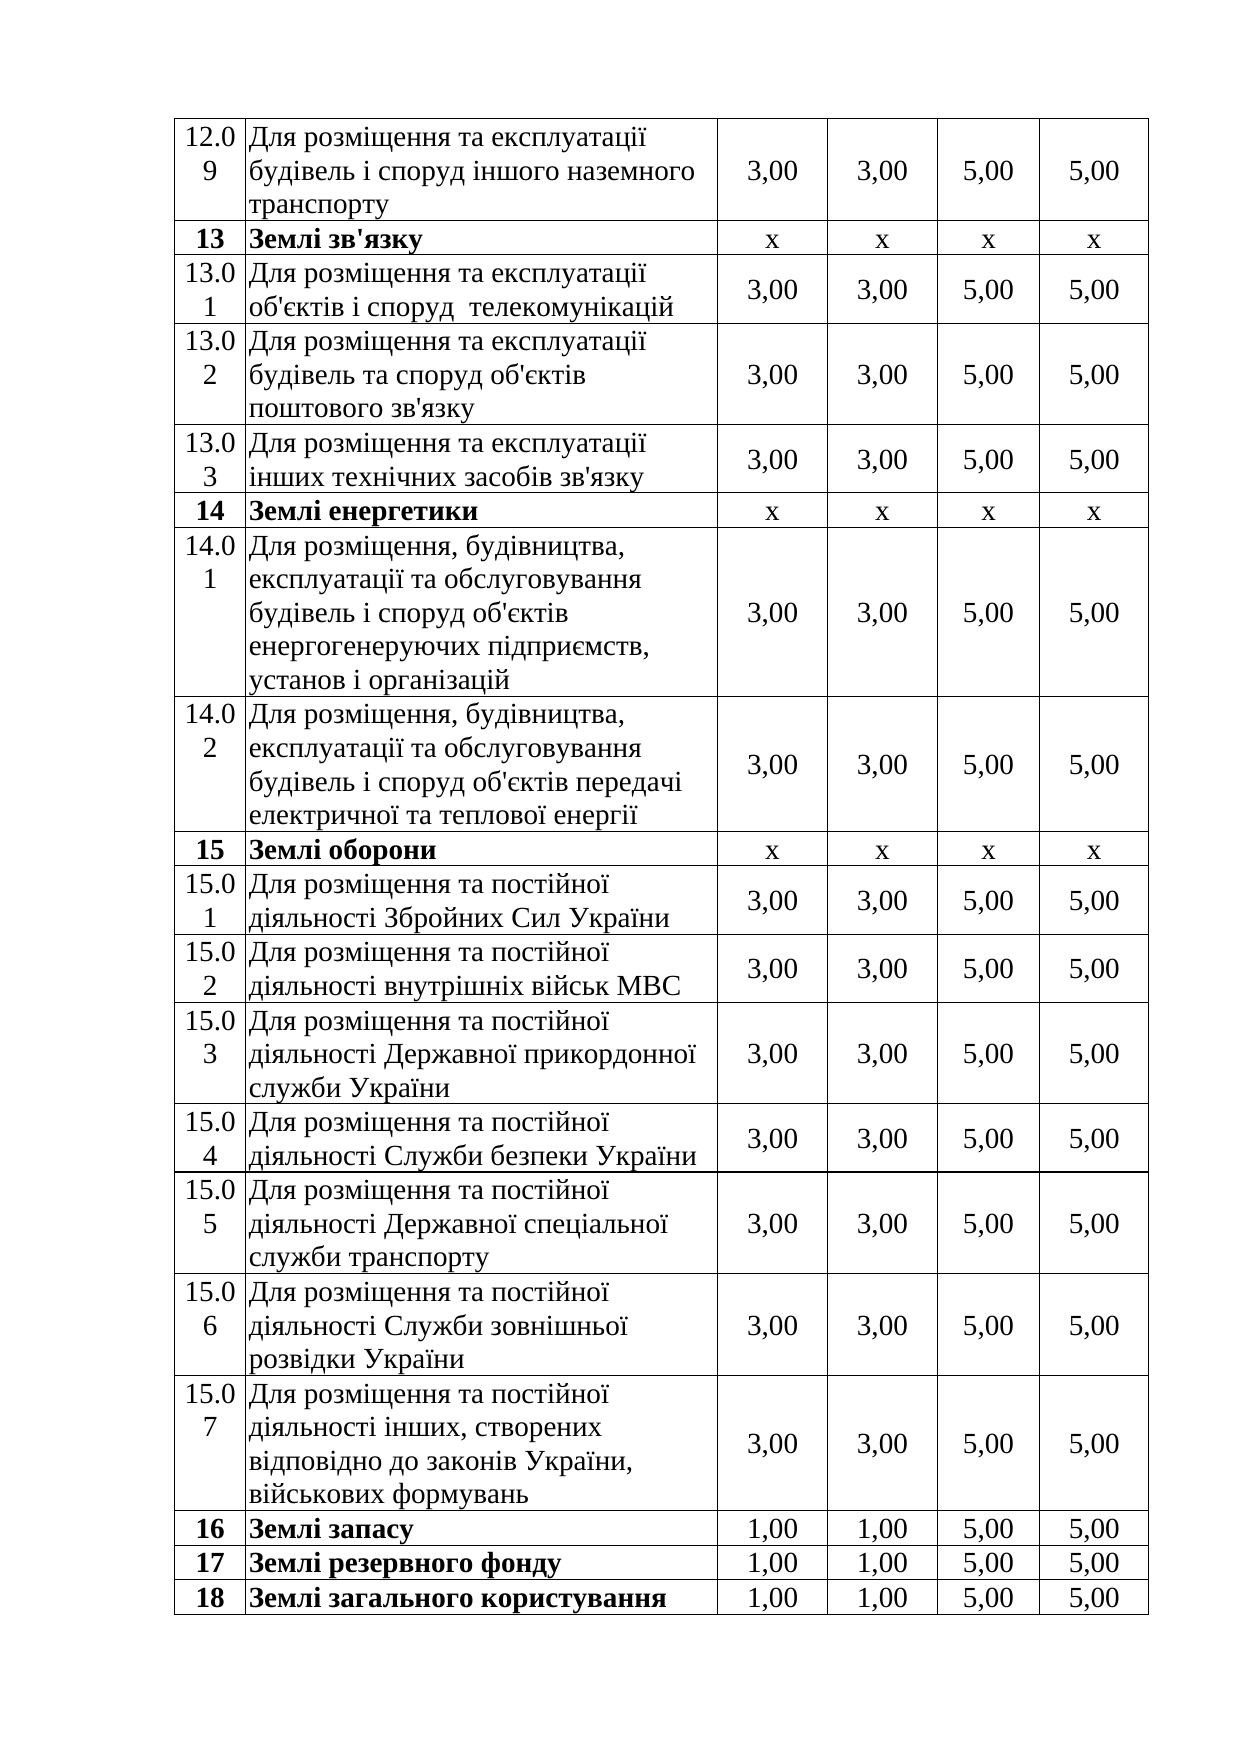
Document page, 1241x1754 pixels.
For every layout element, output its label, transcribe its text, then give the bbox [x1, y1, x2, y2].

table_cell 5,00 [1040, 697, 1148, 831]
table_cell 1,00 [718, 1511, 827, 1544]
table_cell 13.03 [175, 425, 245, 492]
table_cell 13.02 [175, 324, 245, 424]
table_cell 3,00 [828, 1274, 937, 1375]
table_cell х [828, 832, 937, 865]
table_cell 15.02 [175, 935, 245, 1002]
table_cell х [938, 493, 1039, 527]
table_cell 15.05 [175, 1173, 245, 1273]
table_cell х [938, 832, 1039, 865]
table_cell 5,00 [1040, 1546, 1148, 1579]
table_cell х [1040, 493, 1148, 527]
table_cell 3,00 [718, 1173, 827, 1273]
table_cell х [718, 832, 827, 865]
table_cell 5,00 [938, 1173, 1039, 1273]
table_cell Для розміщення, будівництва, експлуатації та обслуговування будівель і споруд об'єктів енергогенеруючих підприємств, установ і організацій [246, 528, 717, 696]
table_cell х [718, 221, 827, 254]
table_cell 5,00 [1040, 528, 1148, 696]
table_cell 12.09 [175, 119, 245, 220]
table_cell 3,00 [718, 1376, 827, 1510]
table_cell 15.06 [175, 1274, 245, 1375]
table_cell 3,00 [718, 697, 827, 831]
table_cell 5,00 [1040, 324, 1148, 424]
table_cell 5,00 [938, 425, 1039, 492]
table_cell 1,00 [718, 1546, 827, 1579]
table_cell 3,00 [828, 324, 937, 424]
table_cell 5,00 [1040, 1580, 1148, 1614]
table_cell 13.01 [175, 255, 245, 322]
table_cell Для розміщення та постійної діяльності Служби зовнішньої розвідки України [246, 1274, 717, 1375]
table_cell 5,00 [1040, 935, 1148, 1002]
table_cell 3,00 [718, 255, 827, 322]
table_cell 3,00 [828, 935, 937, 1002]
table_cell 3,00 [828, 1104, 937, 1171]
table_cell 15.07 [175, 1376, 245, 1510]
table_cell 3,00 [718, 528, 827, 696]
table_cell 14.01 [175, 528, 245, 696]
table_cell 5,00 [938, 1511, 1039, 1544]
table_cell 5,00 [938, 528, 1039, 696]
table_cell 3,00 [718, 1104, 827, 1171]
table_cell Землі загального користування [246, 1580, 717, 1614]
table_cell 15.03 [175, 1003, 245, 1103]
table_cell 15.01 [175, 866, 245, 933]
table_cell х [718, 493, 827, 527]
table_cell Землі зв'язку [246, 221, 717, 254]
table_cell Для розміщення та постійної діяльності Збройних Сил України [246, 866, 717, 933]
table_cell 17 [175, 1546, 245, 1579]
table_cell Землі резервного фонду [246, 1546, 717, 1579]
table_cell Землі енергетики [246, 493, 717, 527]
table_cell 5,00 [1040, 1511, 1148, 1544]
table_cell 5,00 [1040, 255, 1148, 322]
table_cell 5,00 [938, 1376, 1039, 1510]
table_cell 18 [175, 1580, 245, 1614]
table_cell 5,00 [938, 866, 1039, 933]
table_cell Землі запасу [246, 1511, 717, 1544]
table_cell 3,00 [718, 1003, 827, 1103]
table_cell Для розміщення та постійної діяльності інших, створених відповідно до законів України, військових формувань [246, 1376, 717, 1510]
table_cell 5,00 [938, 324, 1039, 424]
table_cell 5,00 [1040, 866, 1148, 933]
table_cell Землі оборони [246, 832, 717, 865]
table_cell 3,00 [718, 866, 827, 933]
table_cell 5,00 [1040, 1104, 1148, 1171]
table_cell 3,00 [718, 935, 827, 1002]
table_cell х [1040, 221, 1148, 254]
table_cell 3,00 [828, 1376, 937, 1510]
table_cell 5,00 [938, 119, 1039, 220]
table_cell Для розміщення та постійної діяльності Державної спеціальної служби транспорту [246, 1173, 717, 1273]
table_cell 13 [175, 221, 245, 254]
table_cell 5,00 [938, 255, 1039, 322]
table_cell х [828, 493, 937, 527]
table_cell 5,00 [1040, 1173, 1148, 1273]
table_cell 3,00 [828, 866, 937, 933]
table_cell 3,00 [828, 1173, 937, 1273]
table_cell 5,00 [1040, 119, 1148, 220]
table_cell Для розміщення та постійної діяльності Державної прикордонної служби України [246, 1003, 717, 1103]
table_cell х [1040, 832, 1148, 865]
table_cell 3,00 [718, 324, 827, 424]
table_cell Для розміщення та експлуатації об'єктів і споруд телекомунікацій [246, 255, 717, 322]
table_cell 1,00 [718, 1580, 827, 1614]
table_cell Для розміщення та експлуатації будівель та споруд об'єктів поштового зв'язку [246, 324, 717, 424]
table_cell 3,00 [828, 1003, 937, 1103]
table_cell 3,00 [828, 255, 937, 322]
table_cell 15.04 [175, 1104, 245, 1171]
table_cell 5,00 [1040, 1376, 1148, 1510]
table_cell 3,00 [718, 1274, 827, 1375]
table_cell 1,00 [828, 1546, 937, 1579]
table_cell 1,00 [828, 1511, 937, 1544]
table_cell 5,00 [1040, 425, 1148, 492]
table_cell 5,00 [938, 1104, 1039, 1171]
table_cell 1,00 [828, 1580, 937, 1614]
table_cell Для розміщення та експлуатації будівель і споруд іншого наземного транспорту [246, 119, 717, 220]
table_cell Для розміщення та постійної діяльності внутрішніх військ МВС [246, 935, 717, 1002]
table_cell 5,00 [938, 1003, 1039, 1103]
table_cell 3,00 [718, 119, 827, 220]
table_cell Для розміщення та постійної діяльності Служби безпеки України [246, 1104, 717, 1171]
table_cell 14 [175, 493, 245, 527]
table_cell 5,00 [938, 697, 1039, 831]
table_cell 5,00 [938, 1580, 1039, 1614]
table_cell 5,00 [1040, 1003, 1148, 1103]
table_cell 5,00 [938, 935, 1039, 1002]
table_cell 5,00 [938, 1274, 1039, 1375]
table_cell Для розміщення та експлуатації інших технічних засобів зв'язку [246, 425, 717, 492]
table_cell 3,00 [718, 425, 827, 492]
table_cell 3,00 [828, 528, 937, 696]
table_cell 14.02 [175, 697, 245, 831]
table_cell Для розміщення, будівництва, експлуатації та обслуговування будівель і споруд об'єктів передачі електричної та теплової енергії [246, 697, 717, 831]
table_cell 3,00 [828, 425, 937, 492]
table_cell 16 [175, 1511, 245, 1544]
table_cell х [938, 221, 1039, 254]
table_cell 5,00 [1040, 1274, 1148, 1375]
table_cell 3,00 [828, 119, 937, 220]
table_cell 5,00 [938, 1546, 1039, 1579]
table_cell 3,00 [828, 697, 937, 831]
table_cell 15 [175, 832, 245, 865]
table_cell х [828, 221, 937, 254]
